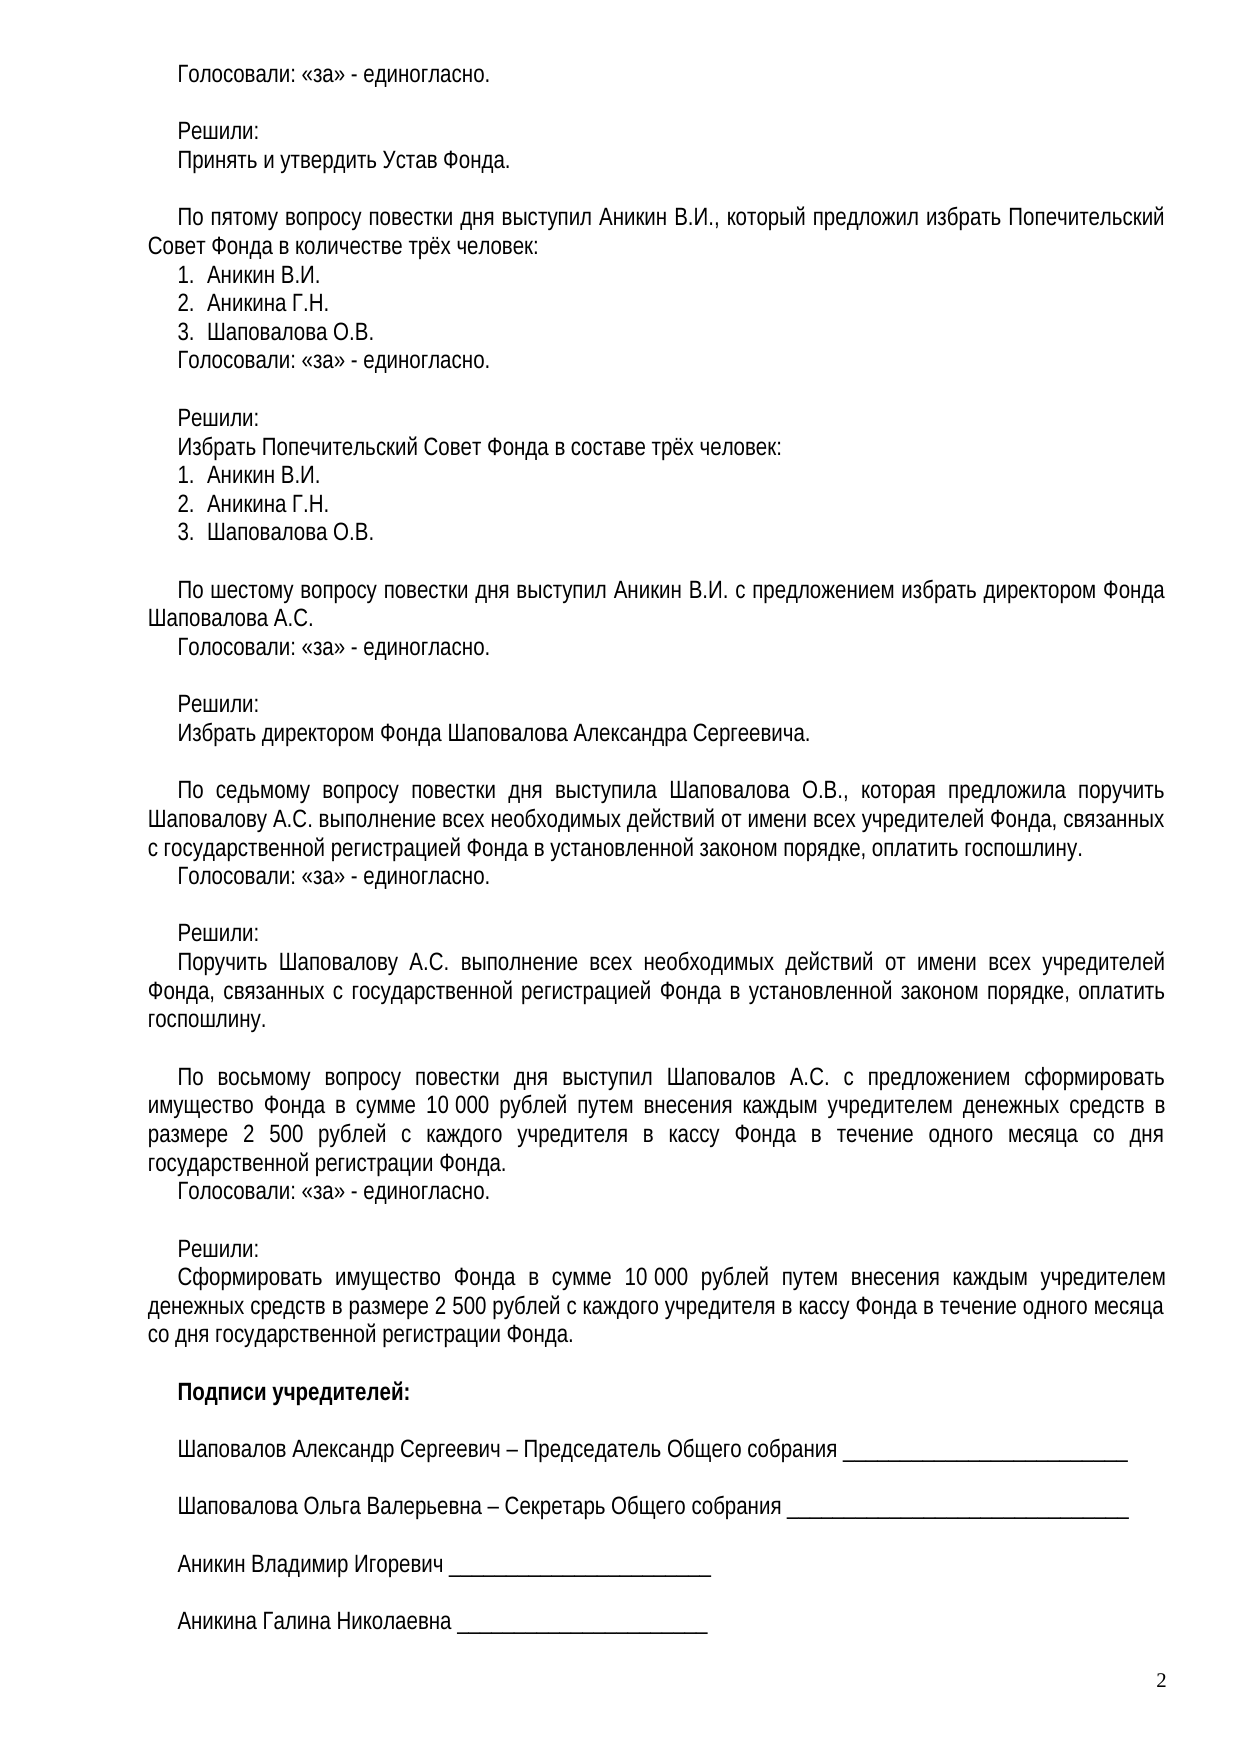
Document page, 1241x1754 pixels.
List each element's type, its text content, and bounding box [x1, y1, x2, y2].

text Шаповалов Александр Сергеевич – Председатель Общего собрания _________________________ [148, 1434, 1167, 1463]
list Аникина Г.Н. [148, 288, 1167, 317]
text Шаповалова Ольга Валерьевна – Секретарь Общего собрания ______________________________ [148, 1491, 1167, 1520]
text Принять и утвердить Устав Фонда. [148, 145, 1167, 174]
text Подписи учредителей: [148, 1377, 1167, 1405]
text По пятому вопросу повестки дня выступил Аникин В.И., который предложил избрать Попечительский Совет Фонда в количестве трёх человек: [148, 202, 1167, 259]
text Решили: [148, 1233, 1167, 1262]
text Голосовали: «за» - единогласно. [148, 346, 1167, 374]
list Аникин В.И. [148, 259, 1167, 288]
text Решили: [148, 689, 1167, 718]
list Аникин В.И. [148, 460, 1167, 489]
text Решили: [148, 918, 1167, 947]
list Шаповалова О.В. [148, 517, 1167, 546]
text Решили: [148, 116, 1167, 145]
text Голосовали: «за» - единогласно. [148, 1176, 1167, 1205]
text Сформировать имущество Фонда в сумме 10 000 рублей путем внесения каждым учредителем денежных средств в размере 2 500 рублей с каждого учредителя в кассу Фонда в течение одного месяца со дня государственной регистрации Фонда. [148, 1262, 1167, 1348]
text Избрать Попечительский Совет Фонда в составе трёх человек: [148, 431, 1167, 460]
text Решили: [148, 403, 1167, 431]
list Аникина Г.Н. [148, 489, 1167, 517]
text Аникин Владимир Игоревич _______________________ [148, 1549, 1167, 1577]
list Шаповалова О.В. [148, 317, 1167, 346]
text Голосовали: «за» - единогласно. [148, 632, 1167, 661]
text Голосовали: «за» - единогласно. [148, 59, 1167, 88]
text По шестому вопросу повестки дня выступил Аникин В.И. с предложением избрать директором Фонда Шаповалова А.С. [148, 575, 1167, 632]
text Голосовали: «за» - единогласно. [148, 861, 1167, 890]
text Избрать директором Фонда Шаповалова Александра Сергеевича. [148, 718, 1167, 747]
text По седьмому вопросу повестки дня выступила Шаповалова О.В., которая предложила поручить Шаповалову А.С. выполнение всех необходимых действий от имени всех учредителей Фонда, связанных с государственной регистрацией Фонда в установленной законом порядке, оплатить госпошлину. [148, 775, 1167, 861]
text По восьмому вопросу повестки дня выступил Шаповалов А.С. с предложением сформировать имущество Фонда в сумме 10 000 рублей путем внесения каждым учредителем денежных средств в размере 2 500 рублей с каждого учредителя в кассу Фонда в течение одного месяца со дня государственной регистрации Фонда. [148, 1062, 1167, 1176]
text Аникина Галина Николаевна ______________________ [148, 1606, 1167, 1634]
text Поручить Шаповалову А.С. выполнение всех необходимых действий от имени всех учредителей Фонда, связанных с государственной регистрацией Фонда в установленной законом порядке, оплатить госпошлину. [148, 947, 1167, 1033]
